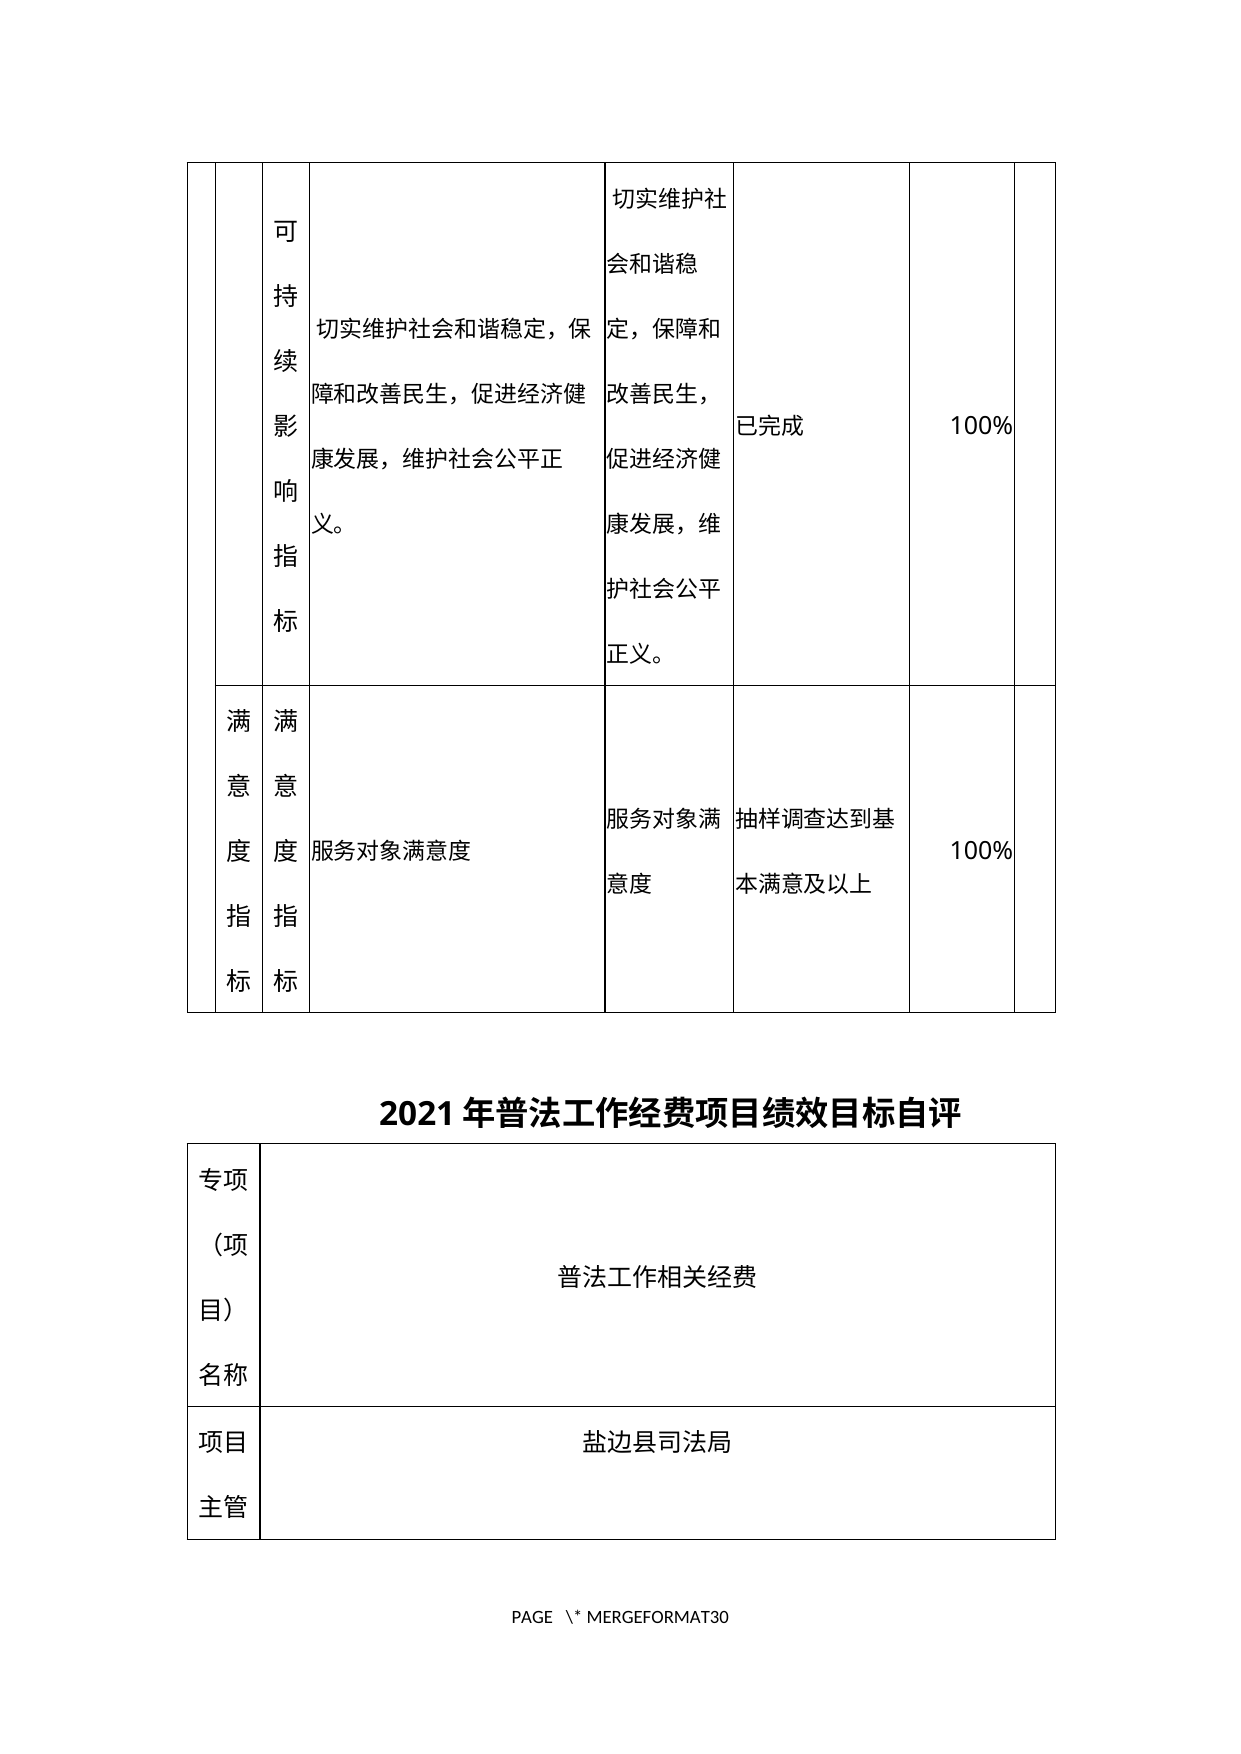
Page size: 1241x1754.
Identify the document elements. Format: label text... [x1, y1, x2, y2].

table_cell 满意度指标 [263, 686, 309, 1012]
table_header 专项（项目）名称 [188, 1144, 259, 1406]
table_cell 服务对象满意度 [606, 686, 733, 1012]
table_cell 盐边县司法局 [261, 1407, 1055, 1538]
table_cell 100% [910, 686, 1014, 1012]
table_cell 服务对象满意度 [310, 686, 604, 1012]
table_cell [1015, 686, 1055, 1012]
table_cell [606, 163, 733, 684]
table_header 普法工作相关经费 [261, 1144, 1055, 1406]
table_cell 已完成 [734, 163, 909, 684]
table_cell 项目主管单位 [188, 1407, 259, 1538]
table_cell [310, 163, 604, 684]
table_cell 抽样调查达到基本满意及以上 [734, 686, 909, 1012]
text 2021年普法工作经费项目绩效目标自评 [187, 1078, 1053, 1143]
table_cell 100% [910, 163, 1014, 684]
table_cell 满意度指标 [216, 686, 262, 1012]
table_cell [1015, 163, 1055, 684]
table_cell [216, 163, 262, 684]
table_cell 可持续影响 指标 [263, 163, 309, 684]
